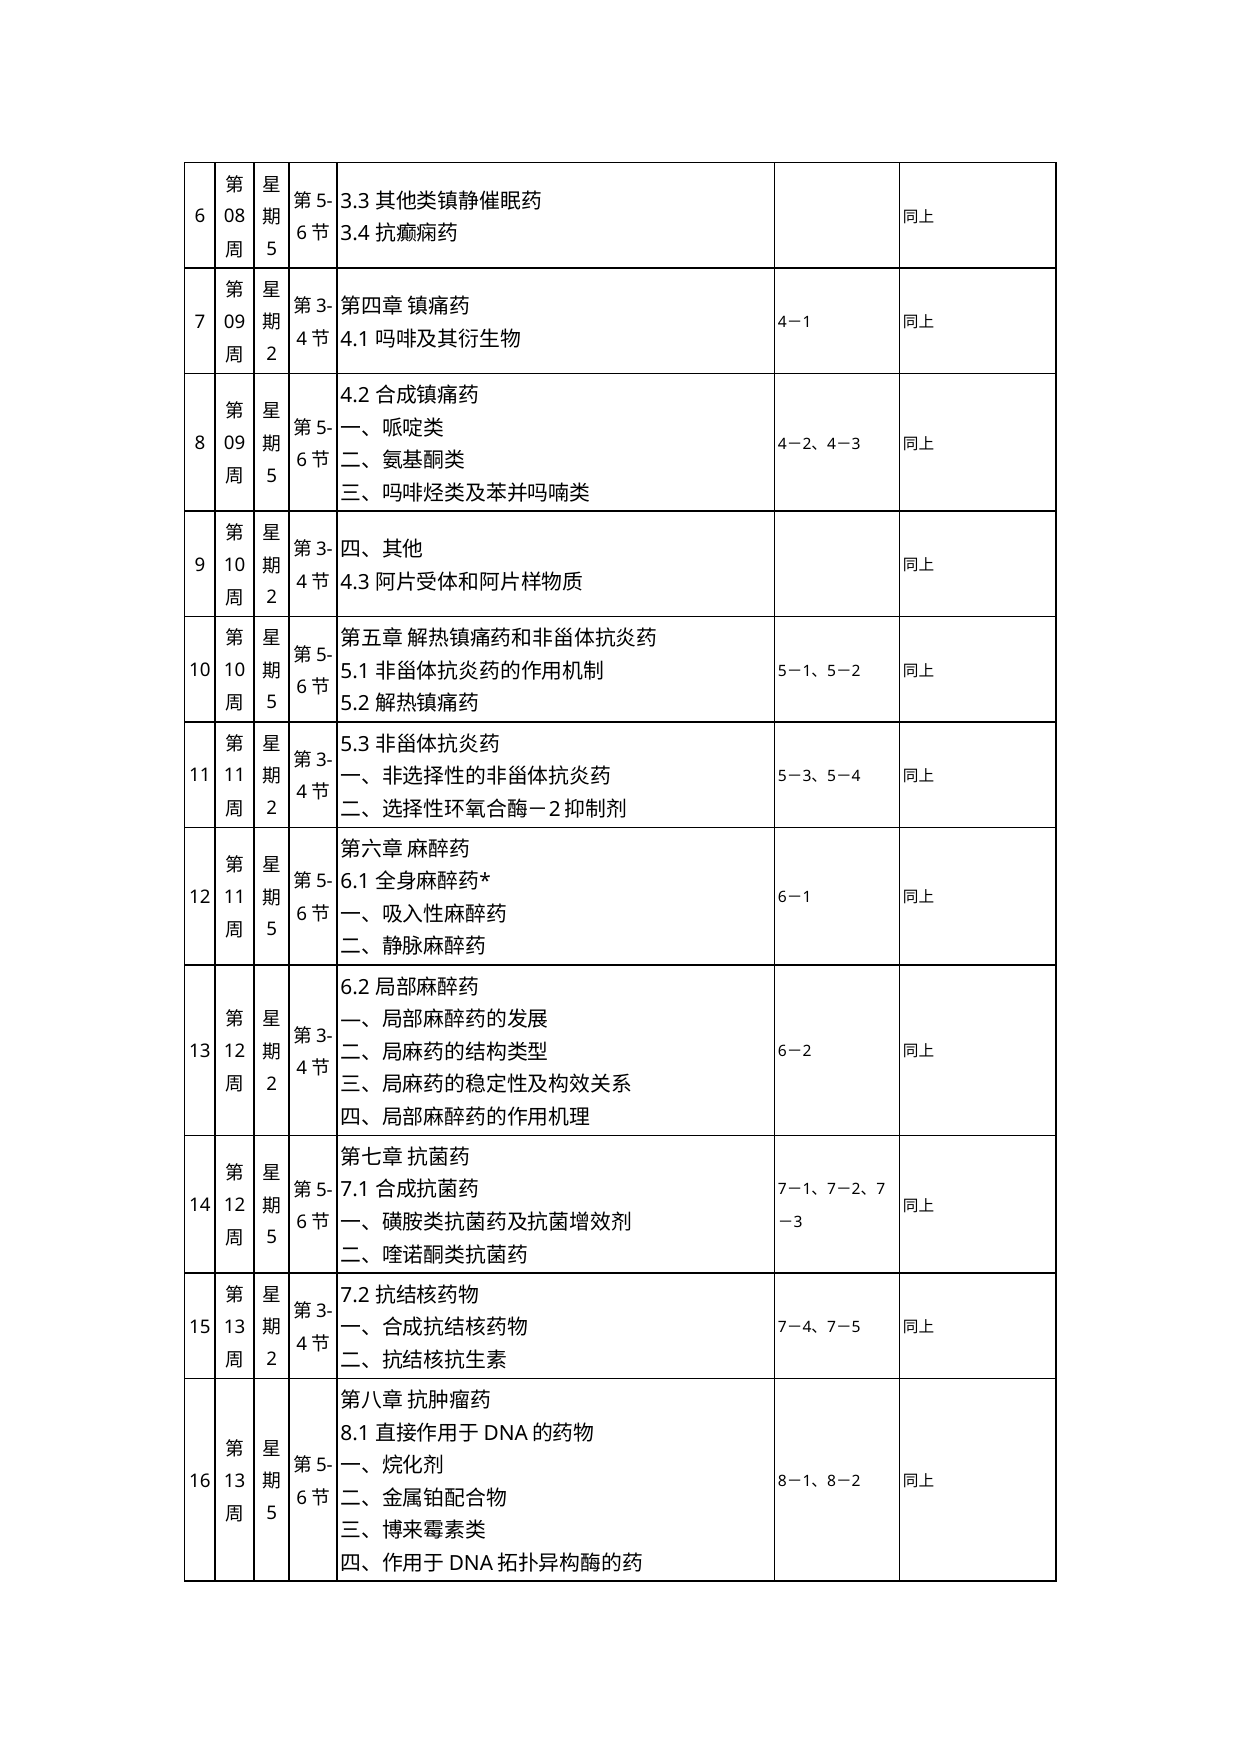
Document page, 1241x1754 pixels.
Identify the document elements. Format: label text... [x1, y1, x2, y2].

table_cell 8－1、8－2 [775, 1379, 899, 1580]
table_cell 第10周 [216, 617, 253, 721]
table_cell 第3-4节 [290, 1274, 336, 1378]
table_cell 14 [185, 1136, 214, 1272]
table_cell 12 [185, 828, 214, 964]
table_cell 第5-6节 [290, 828, 336, 964]
table_cell 第13周 [216, 1379, 253, 1580]
table_cell 第七章 抗菌药 7.1 合成抗菌药 一、磺胺类抗菌药及抗菌增效剂 二、喹诺酮类抗菌药 [338, 1136, 774, 1272]
table_cell 13 [185, 966, 214, 1134]
table_cell 6－2 [775, 966, 899, 1134]
table_cell 第3-4节 [290, 269, 336, 373]
table_cell 第13周 [216, 1274, 253, 1378]
table_cell 5－1、5－2 [775, 617, 899, 721]
table_cell 第08周 [216, 163, 253, 267]
table_cell 第八章 抗肿瘤药 8.1 直接作用于DNA的药物 一、烷化剂 二、金属铂配合物 三、博来霉素类 四、作用于DNA拓扑异构酶的药 [338, 1379, 774, 1580]
table_cell 同上 [900, 966, 1055, 1134]
table_cell 第3-4节 [290, 723, 336, 826]
table_cell 第11周 [216, 723, 253, 826]
table_cell 第10周 [216, 512, 253, 616]
table_cell 同上 [900, 1379, 1055, 1580]
table_cell 星期5 [255, 828, 288, 964]
table_cell 11 [185, 723, 214, 826]
table_cell 第5-6节 [290, 1136, 336, 1272]
table_cell 四、其他 4.3 阿片受体和阿片样物质 [338, 512, 774, 616]
table_cell 6.2 局部麻醉药 —、局部麻醉药的发展 二、局麻药的结构类型 三、局麻药的稳定性及构效关系 四、局部麻醉药的作用机理 [338, 966, 774, 1134]
table_cell 第11周 [216, 828, 253, 964]
table_cell 3.3 其他类镇静催眠药 3.4 抗癫痫药 [338, 163, 774, 267]
table_cell 星期2 [255, 966, 288, 1134]
table_cell 第五章 解热镇痛药和非甾体抗炎药 5.1 非甾体抗炎药的作用机制 5.2 解热镇痛药 [338, 617, 774, 721]
table_cell 同上 [900, 828, 1055, 964]
table_cell 5－3、5－4 [775, 723, 899, 826]
table_cell 4.2 合成镇痛药 一、哌啶类 二、氨基酮类 三、吗啡烃类及苯并吗喃类 [338, 374, 774, 510]
table_cell 第5-6节 [290, 163, 336, 267]
table_cell 第09周 [216, 269, 253, 373]
table_cell 第3-4节 [290, 512, 336, 616]
table_cell 星期5 [255, 1136, 288, 1272]
table_cell 6－1 [775, 828, 899, 964]
table_cell 同上 [900, 512, 1055, 616]
table_cell 7.2 抗结核药物 一、合成抗结核药物 二、抗结核抗生素 [338, 1274, 774, 1378]
table_cell [775, 512, 899, 616]
table_cell 同上 [900, 163, 1055, 267]
table_cell 6 [185, 163, 214, 267]
table_cell 16 [185, 1379, 214, 1580]
table_cell 第5-6节 [290, 374, 336, 510]
table_cell 15 [185, 1274, 214, 1378]
table_cell 星期2 [255, 1274, 288, 1378]
table_cell [775, 163, 899, 267]
table_cell 7－4、7－5 [775, 1274, 899, 1378]
table_cell 7－1、7－2、7－3 [775, 1136, 899, 1272]
table_cell 同上 [900, 269, 1055, 373]
table_cell 第09周 [216, 374, 253, 510]
table_cell 同上 [900, 374, 1055, 510]
table_cell 第5-6节 [290, 1379, 336, 1580]
table_cell 第12周 [216, 966, 253, 1134]
table_cell 星期2 [255, 269, 288, 373]
table_cell 9 [185, 512, 214, 616]
table_cell 星期5 [255, 374, 288, 510]
table_cell 第12周 [216, 1136, 253, 1272]
table_cell 第5-6节 [290, 617, 336, 721]
table_cell 第3-4节 [290, 966, 336, 1134]
table_cell 同上 [900, 723, 1055, 826]
table_cell 5.3 非甾体抗炎药 一、非选择性的非甾体抗炎药 二、选择性环氧合酶－2抑制剂 [338, 723, 774, 826]
table_cell 7 [185, 269, 214, 373]
table_cell 星期5 [255, 163, 288, 267]
table_cell 8 [185, 374, 214, 510]
table_cell 同上 [900, 1136, 1055, 1272]
table_cell 第六章 麻醉药 6.1 全身麻醉药* 一、吸入性麻醉药 二、静脉麻醉药 [338, 828, 774, 964]
table_cell 星期2 [255, 723, 288, 826]
table_cell 星期5 [255, 1379, 288, 1580]
table_cell 同上 [900, 1274, 1055, 1378]
table_cell 同上 [900, 617, 1055, 721]
table_cell 星期2 [255, 512, 288, 616]
table_cell 第四章 镇痛药 4.1 吗啡及其衍生物 [338, 269, 774, 373]
table_cell 10 [185, 617, 214, 721]
table_cell 星期5 [255, 617, 288, 721]
table_cell 4－1 [775, 269, 899, 373]
table_cell 4－2、4－3 [775, 374, 899, 510]
